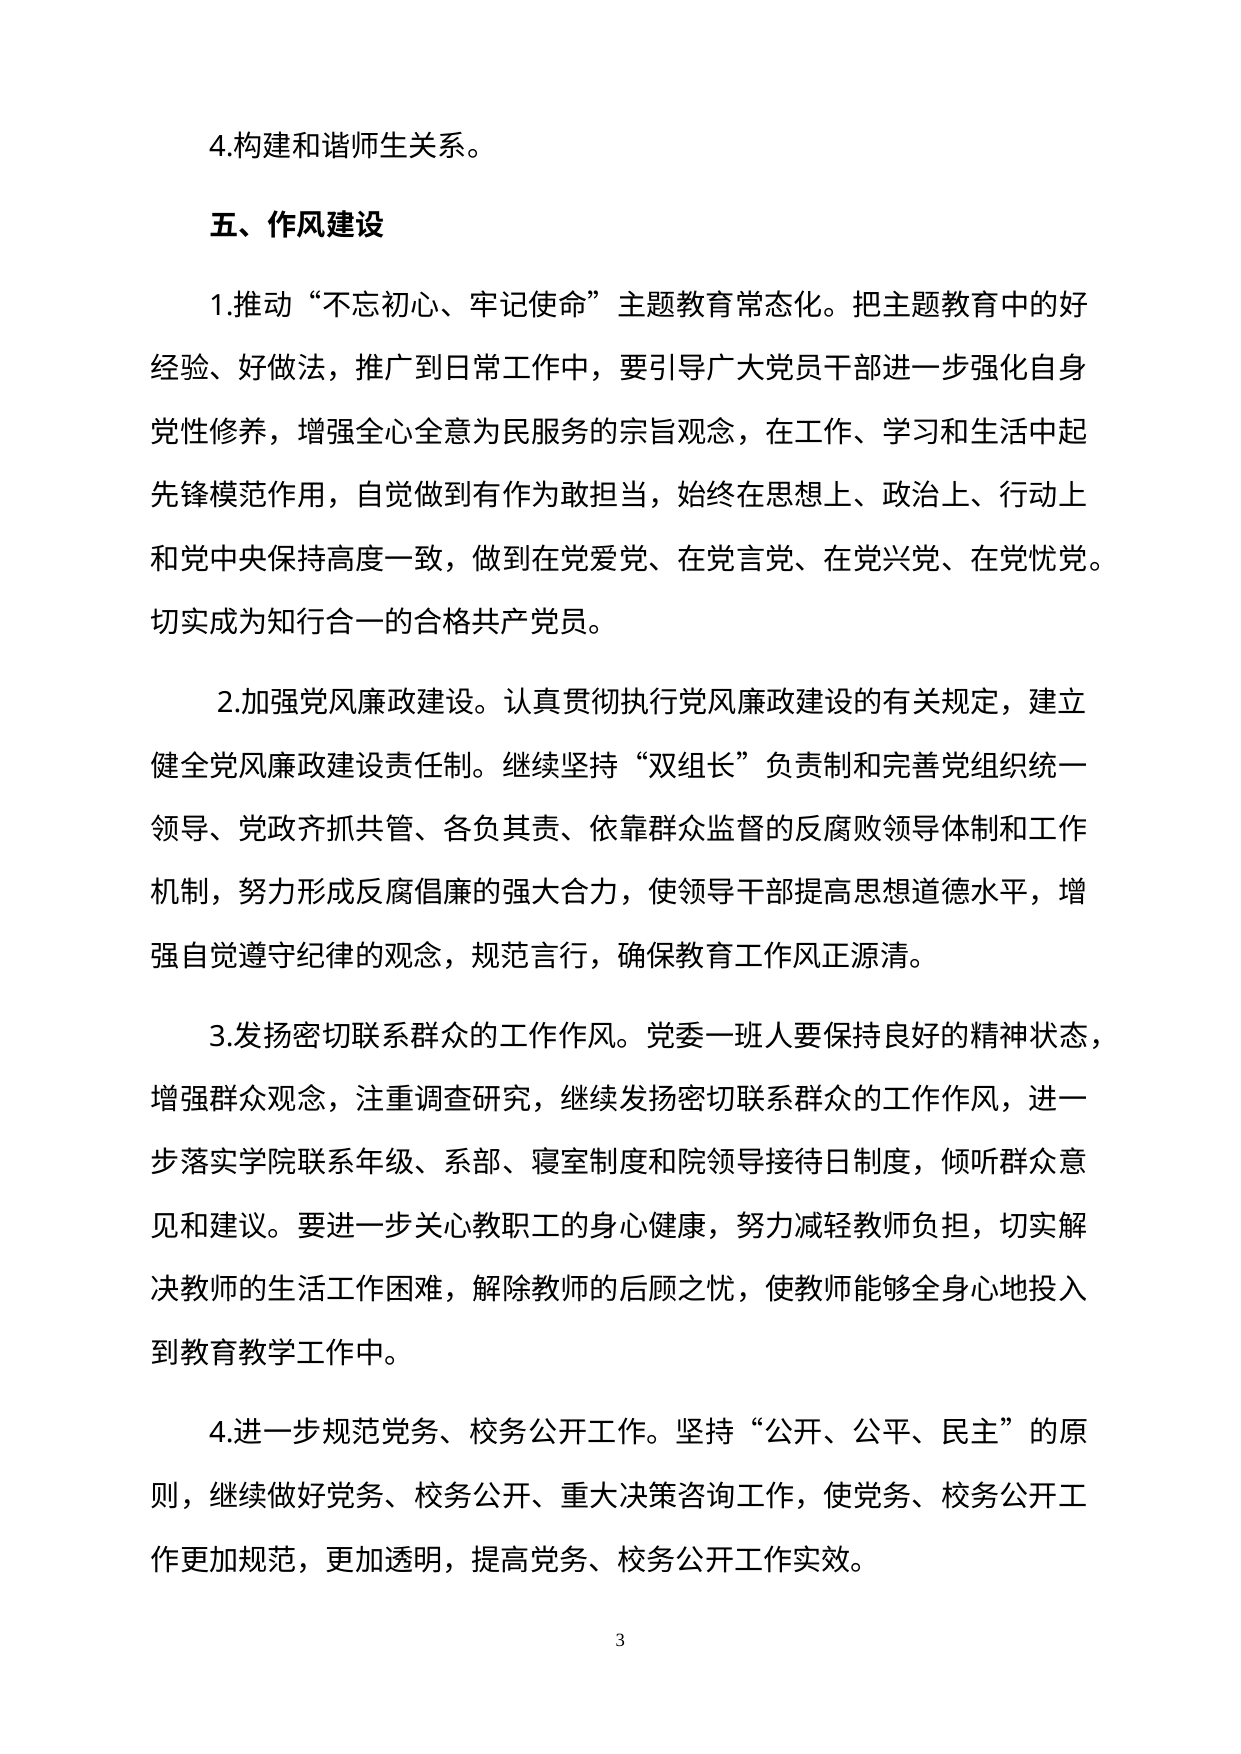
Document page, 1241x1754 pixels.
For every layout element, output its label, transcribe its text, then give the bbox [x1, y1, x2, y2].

text 2.加强党风廉政建设。认真贯彻执行党风廉政建设的有关规定，建立健全党风廉政建设责任制。继续坚持“双组长”负责制和完善党组织统一领导、党政齐抓共管、各负其责、依靠群众监督的反腐败领导体制和工作机制，努力形成反腐倡廉的强大合力，使领导干部提高思想道德水平，增强自觉遵守纪律的观念，规范言行，确保教育工作风正源清。 [151, 678, 1089, 975]
text 3.发扬密切联系群众的工作作风。党委一班人要保持良好的精神状态，增强群众观念，注重调查研究，继续发扬密切联系群众的工作作风，进一步落实学院联系年级、系部、寝室制度和院领导接待日制度，倾听群众意见和建议。要进一步关心教职工的身心健康，努力减轻教师负担，切实解决教师的生活工作困难，解除教师的后顾之忧，使教师能够全身心地投入到教育教学工作中。 [151, 1012, 1089, 1372]
text 4.构建和谐师生关系。 [151, 122, 1089, 164]
text 五、作风建设 [151, 202, 1089, 244]
text 4.进一步规范党务、校务公开工作。坚持“公开、公平、民主”的原则，继续做好党务、校务公开、重大决策咨询工作，使党务、校务公开工作更加规范，更加透明，提高党务、校务公开工作实效。 [151, 1409, 1089, 1578]
text 1.推动“不忘初心、牢记使命”主题教育常态化。把主题教育中的好经验、好做法，推广到日常工作中，要引导广大党员干部进一步强化自身党性修养，增强全心全意为民服务的宗旨观念，在工作、学习和生活中起先锋模范作用，自觉做到有作为敢担当，始终在思想上、政治上、行动上和党中央保持高度一致，做到在党爱党、在党言党、在党兴党、在党忧党。切实成为知行合一的合格共产党员。 [151, 282, 1089, 641]
